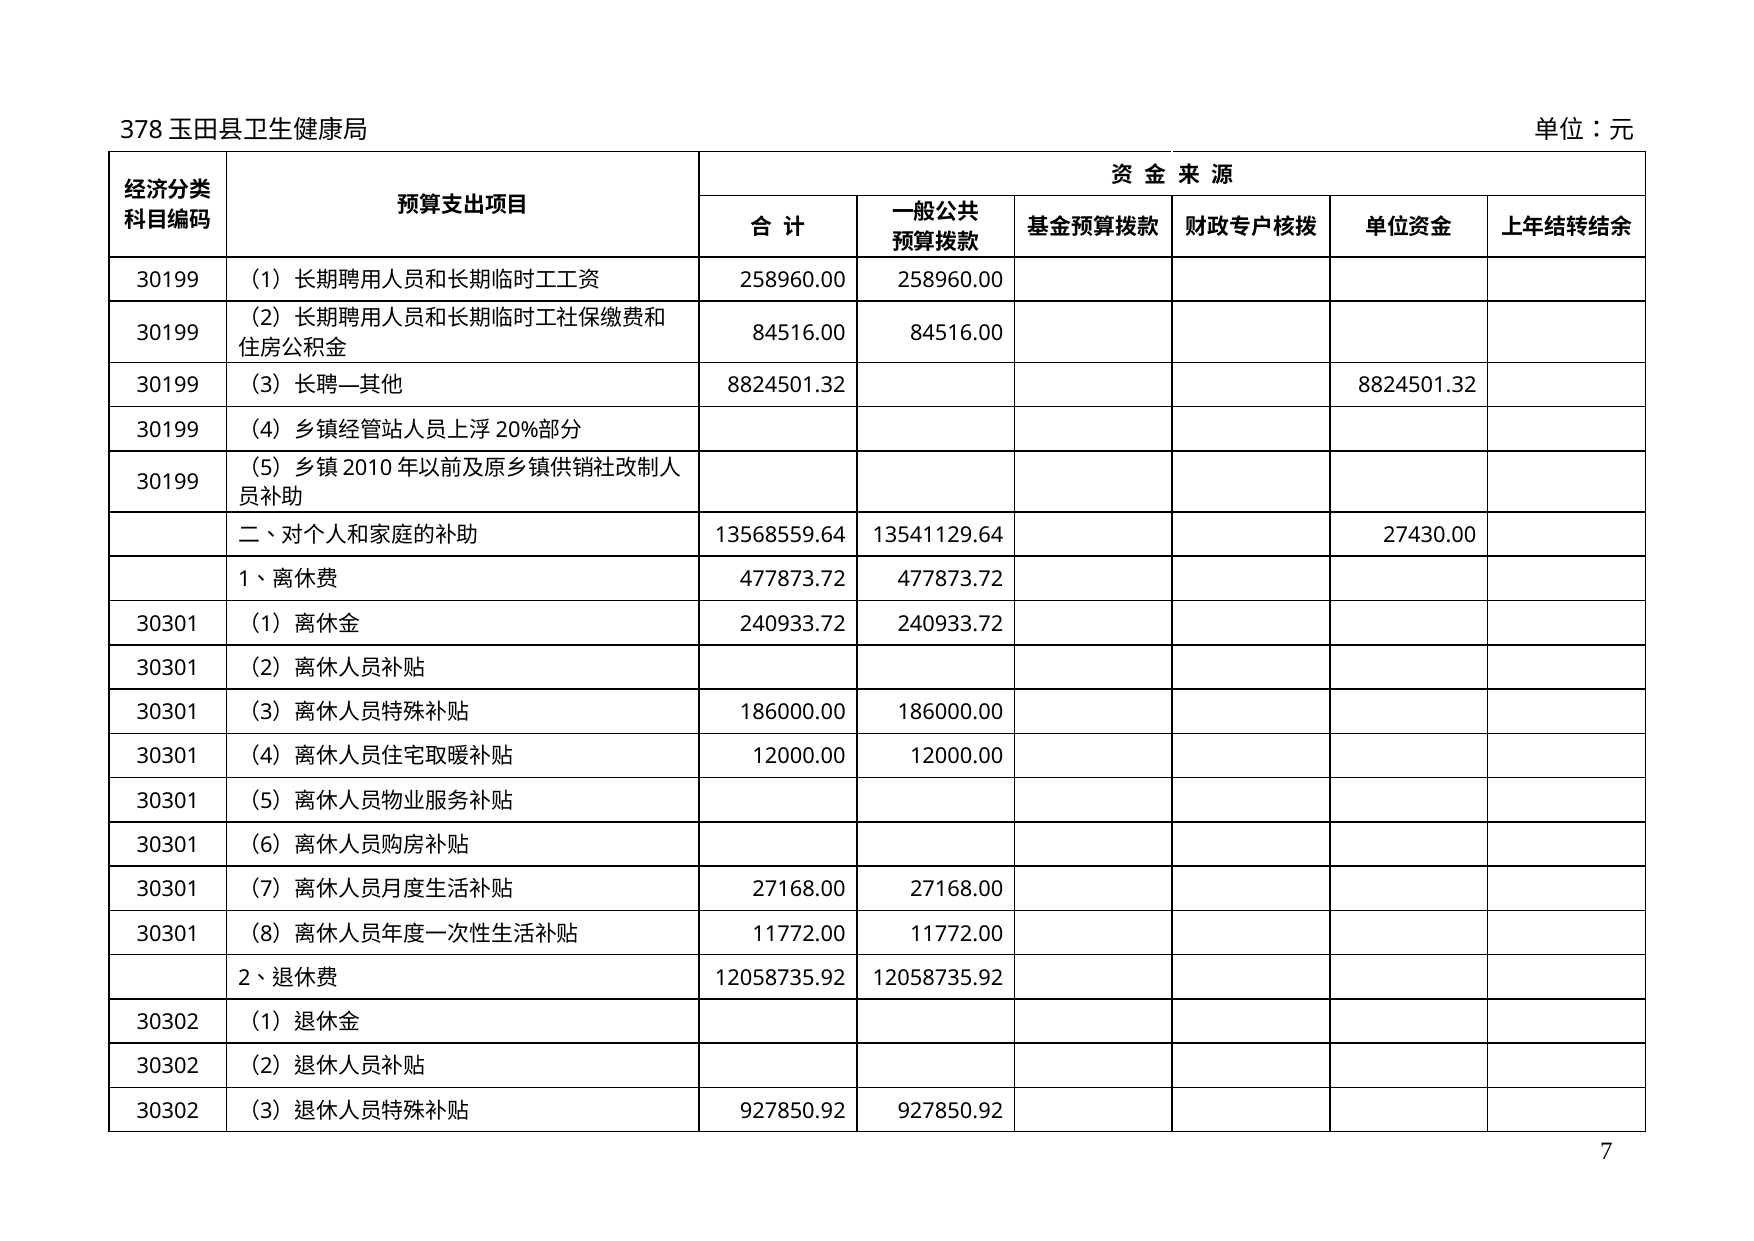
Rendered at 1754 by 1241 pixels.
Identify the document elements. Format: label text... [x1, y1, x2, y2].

table_cell 84516.00 [700, 302, 856, 361]
table_cell （4）离休人员住宅取暖补贴 [227, 734, 698, 777]
table_cell （6）离休人员购房补贴 [227, 823, 698, 865]
table_cell [1173, 690, 1329, 732]
table_cell 30199 [110, 452, 226, 511]
table_cell 一般公共 预算拨款 [858, 196, 1014, 256]
table_cell [858, 1044, 1014, 1087]
table_cell 1、离休费 [227, 557, 698, 599]
table_cell [1488, 1000, 1645, 1042]
table_cell [700, 407, 856, 450]
table_cell [1488, 258, 1645, 300]
table_cell 财政专户核拨 [1173, 196, 1329, 256]
table_cell 477873.72 [858, 557, 1014, 599]
table_header 378玉田县卫生健康局 [110, 108, 1171, 151]
table_cell 11772.00 [858, 911, 1014, 954]
table_cell [1331, 1088, 1487, 1131]
table_cell [1331, 557, 1487, 599]
table_cell [1488, 778, 1645, 821]
table_cell [700, 1044, 856, 1087]
table_cell [858, 452, 1014, 511]
table_cell 30302 [110, 1044, 226, 1087]
table_cell [1488, 452, 1645, 511]
table_cell [1331, 258, 1487, 300]
table_cell [858, 1000, 1014, 1042]
table_cell [700, 452, 856, 511]
table_cell 二、对个人和家庭的补助 [227, 513, 698, 555]
table_cell 30301 [110, 867, 226, 909]
table_cell [1331, 452, 1487, 511]
table_cell 预算支出项目 [227, 152, 698, 256]
table_cell 30301 [110, 601, 226, 644]
table_cell （1）长期聘用人员和长期临时工工资 [227, 258, 698, 300]
table_cell [1488, 911, 1645, 954]
table_cell [1015, 646, 1171, 688]
table_cell 927850.92 [858, 1088, 1014, 1131]
table_cell [1488, 1044, 1645, 1087]
table_cell 11772.00 [700, 911, 856, 954]
table_cell [1331, 690, 1487, 732]
table_cell [1488, 734, 1645, 777]
table_cell [1015, 955, 1171, 998]
table_cell （1）离休金 [227, 601, 698, 644]
table_cell 12058735.92 [700, 955, 856, 998]
table_cell 30302 [110, 1000, 226, 1042]
table_cell [1331, 867, 1487, 909]
table_cell [1331, 734, 1487, 777]
table_cell [1015, 734, 1171, 777]
table_cell 84516.00 [858, 302, 1014, 361]
table_cell （8）离休人员年度一次性生活补贴 [227, 911, 698, 954]
table_header 单位：元 [1173, 108, 1645, 151]
table_cell [700, 778, 856, 821]
table_cell [1173, 258, 1329, 300]
table_cell 240933.72 [700, 601, 856, 644]
table_cell [1173, 911, 1329, 954]
table_cell [1488, 690, 1645, 732]
table_cell 12000.00 [700, 734, 856, 777]
table_cell [110, 513, 226, 555]
table_cell [1015, 258, 1171, 300]
table_cell [1173, 955, 1329, 998]
table_cell [1173, 1044, 1329, 1087]
table_cell （3）退休人员特殊补贴 [227, 1088, 698, 1131]
table_cell [1173, 407, 1329, 450]
table_cell [1015, 601, 1171, 644]
table_cell [1173, 1000, 1329, 1042]
table_cell 13568559.64 [700, 513, 856, 555]
table_cell [1015, 1044, 1171, 1087]
table_cell [1173, 557, 1329, 599]
table_cell [1331, 1000, 1487, 1042]
table_cell [1173, 823, 1329, 865]
table_cell [1173, 646, 1329, 688]
table_cell 186000.00 [858, 690, 1014, 732]
table_cell [1488, 823, 1645, 865]
table_cell 12000.00 [858, 734, 1014, 777]
table_cell [1173, 734, 1329, 777]
table_cell [1015, 302, 1171, 361]
table_cell [1331, 778, 1487, 821]
table_cell 经济分类科目编码 [110, 152, 226, 256]
table_cell [1488, 1088, 1645, 1131]
table_cell 186000.00 [700, 690, 856, 732]
table_cell [1331, 911, 1487, 954]
table_cell [1015, 407, 1171, 450]
table_cell （3）长聘—其他 [227, 363, 698, 406]
table_cell [1015, 911, 1171, 954]
table_cell [700, 1000, 856, 1042]
table_cell （2）长期聘用人员和长期临时工社保缴费和住房公积金 [227, 302, 698, 361]
table_cell （2）退休人员补贴 [227, 1044, 698, 1087]
table_cell [700, 646, 856, 688]
table_cell 27168.00 [858, 867, 1014, 909]
table_cell [1173, 778, 1329, 821]
table_cell [1331, 955, 1487, 998]
table_cell [1015, 867, 1171, 909]
table_cell [1488, 955, 1645, 998]
table_cell [1015, 1088, 1171, 1131]
table_cell 30301 [110, 778, 226, 821]
table_cell [1173, 452, 1329, 511]
table_cell [1331, 601, 1487, 644]
table_cell [1015, 1000, 1171, 1042]
table_cell [1331, 646, 1487, 688]
table_cell 27168.00 [700, 867, 856, 909]
table_cell 30301 [110, 734, 226, 777]
table_cell （3）离休人员特殊补贴 [227, 690, 698, 732]
table_cell [1173, 867, 1329, 909]
table_cell [110, 955, 226, 998]
table_cell 资 金 来 源 [700, 152, 1645, 195]
table_cell [1488, 513, 1645, 555]
table_cell （7）离休人员月度生活补贴 [227, 867, 698, 909]
table_cell [1015, 452, 1171, 511]
table_cell [1173, 363, 1329, 406]
table_cell [1488, 407, 1645, 450]
table_cell 27430.00 [1331, 513, 1487, 555]
table_cell [1015, 690, 1171, 732]
table_cell 13541129.64 [858, 513, 1014, 555]
table_cell [1015, 557, 1171, 599]
table_cell [858, 778, 1014, 821]
table_cell 258960.00 [700, 258, 856, 300]
table_cell 30301 [110, 823, 226, 865]
table_cell 30301 [110, 646, 226, 688]
table_cell [110, 557, 226, 599]
table_cell [1015, 778, 1171, 821]
table_cell 30301 [110, 690, 226, 732]
table_cell [1015, 513, 1171, 555]
table_cell 240933.72 [858, 601, 1014, 644]
table_cell [1331, 302, 1487, 361]
table_cell 上年结转结余 [1488, 196, 1645, 256]
table_cell [1015, 363, 1171, 406]
table_cell 30199 [110, 302, 226, 361]
table_cell [700, 823, 856, 865]
table_cell 基金预算拨款 [1015, 196, 1171, 256]
table_cell 30301 [110, 911, 226, 954]
table_cell [858, 407, 1014, 450]
table_cell 927850.92 [700, 1088, 856, 1131]
table_cell [1488, 601, 1645, 644]
table_cell [1331, 823, 1487, 865]
table_cell （5）乡镇2010年以前及原乡镇供销社改制人员补助 [227, 452, 698, 511]
table_cell 258960.00 [858, 258, 1014, 300]
table_cell 2、退休费 [227, 955, 698, 998]
table_cell [1488, 557, 1645, 599]
table_cell [1331, 1044, 1487, 1087]
table_cell [1173, 1088, 1329, 1131]
table_cell 8824501.32 [1331, 363, 1487, 406]
table_cell [858, 823, 1014, 865]
table_cell [1488, 363, 1645, 406]
table_cell [1488, 646, 1645, 688]
table_cell 单位资金 [1331, 196, 1487, 256]
table_cell [1173, 513, 1329, 555]
table_cell 8824501.32 [700, 363, 856, 406]
table_cell [1173, 302, 1329, 361]
table_cell [858, 646, 1014, 688]
table_cell 30302 [110, 1088, 226, 1131]
table_cell 12058735.92 [858, 955, 1014, 998]
table_cell （4）乡镇经管站人员上浮20%部分 [227, 407, 698, 450]
table_cell [1331, 407, 1487, 450]
table_cell [1488, 302, 1645, 361]
table_cell 合 计 [700, 196, 856, 256]
table_cell 477873.72 [700, 557, 856, 599]
table_cell [858, 363, 1014, 406]
table_cell （5）离休人员物业服务补贴 [227, 778, 698, 821]
table_cell （1）退休金 [227, 1000, 698, 1042]
table_cell [1488, 867, 1645, 909]
table_cell 30199 [110, 258, 226, 300]
table_cell 30199 [110, 363, 226, 406]
table_cell [1173, 601, 1329, 644]
table_cell 30199 [110, 407, 226, 450]
table_cell [1015, 823, 1171, 865]
table_cell （2）离休人员补贴 [227, 646, 698, 688]
